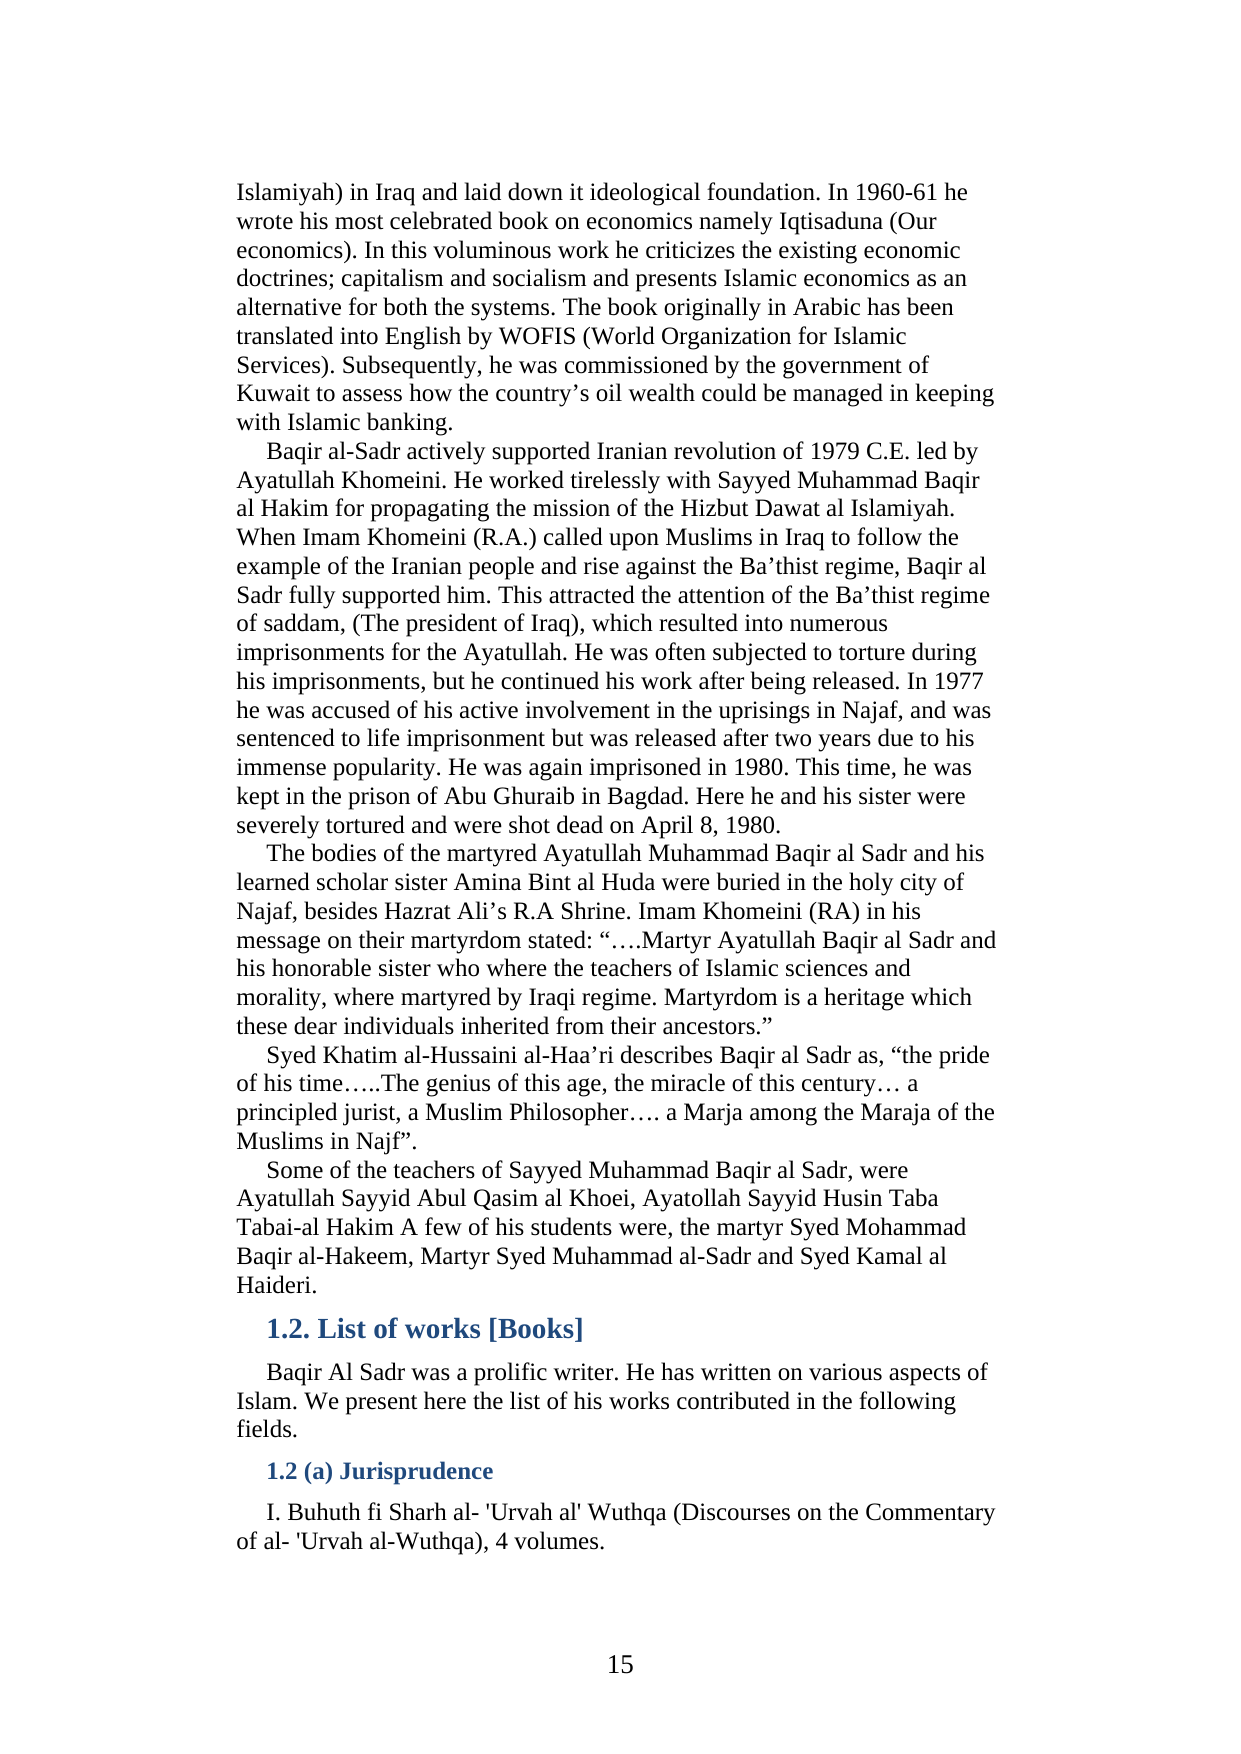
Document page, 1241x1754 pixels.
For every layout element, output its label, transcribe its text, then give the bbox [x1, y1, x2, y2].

text The bodies of the martyred Ayatullah Muhammad Baqir al Sadr and his learned scholar sister Amina Bint al Huda were buried in the holy city of Najaf, besides Hazrat Ali’s R.A Shrine. Imam Khomeini (RA) in his message on their martyrdom stated: “….Martyr Ayatullah Baqir al Sadr and his honorable sister who where the teachers of Islamic sciences and morality, where martyred by Iraqi regime. Martyrdom is a heritage which these dear individuals inherited from their ancestors.” [236, 838, 1004, 1040]
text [236, 177, 1004, 436]
text I. Buhuth fi Sharh al- 'Urvah al' Wuthqa (Discourses on the Commentary of al- 'Urvah al-Wuthqa), 4 volumes. [236, 1497, 1004, 1554]
subtitle 1.2. List of works [Books] [236, 1311, 1004, 1344]
text Baqir Al Sadr was a prolific writer. He has written on various aspects of Islam. We present here the list of his works contributed in the following fields. [236, 1357, 1004, 1443]
subtitle 1.2 (a) Jurisprudence [236, 1456, 1004, 1484]
text Syed Khatim al-Hussaini al-Haa’ri describes Baqir al Sadr as, “the pride of his time…..The genius of this age, the miracle of this century… a principled jurist, a Muslim Philosopher…. a Marja among the Maraja of the Muslims in Najf”. [236, 1040, 1004, 1155]
text Some of the teachers of Sayyed Muhammad Baqir al Sadr, were Ayatullah Sayyid Abul Qasim al Khoei, Ayatollah Sayyid Husin Taba Tabai-al Hakim A few of his students were, the martyr Syed Mohammad Baqir al-Hakeem, Martyr Syed Muhammad al-Sadr and Syed Kamal al Haideri. [236, 1155, 1004, 1298]
text Baqir al-Sadr actively supported Iranian revolution of 1979 C.E. led by Ayatullah Khomeini. He worked tirelessly with Sayyed Muhammad Baqir al Hakim for propagating the mission of the Hizbut Dawat al Islamiyah. When Imam Khomeini (R.A.) called upon Muslims in Iraq to follow the example of the Iranian people and rise against the Ba’thist regime, Baqir al Sadr fully supported him. This attracted the attention of the Ba’thist regime of saddam, (The president of Iraq), which resulted into numerous imprisonments for the Ayatullah. He was often subjected to torture during his imprisonments, but he continued his work after being released. In 1977 he was accused of his active involvement in the uprisings in Najaf, and was sentenced to life imprisonment but was released after two years due to his immense popularity. He was again imprisoned in 1980. This time, he was kept in the prison of Abu Ghuraib in Bagdad. Here he and his sister were severely tortured and were shot dead on April 8, 1980. [236, 436, 1004, 838]
